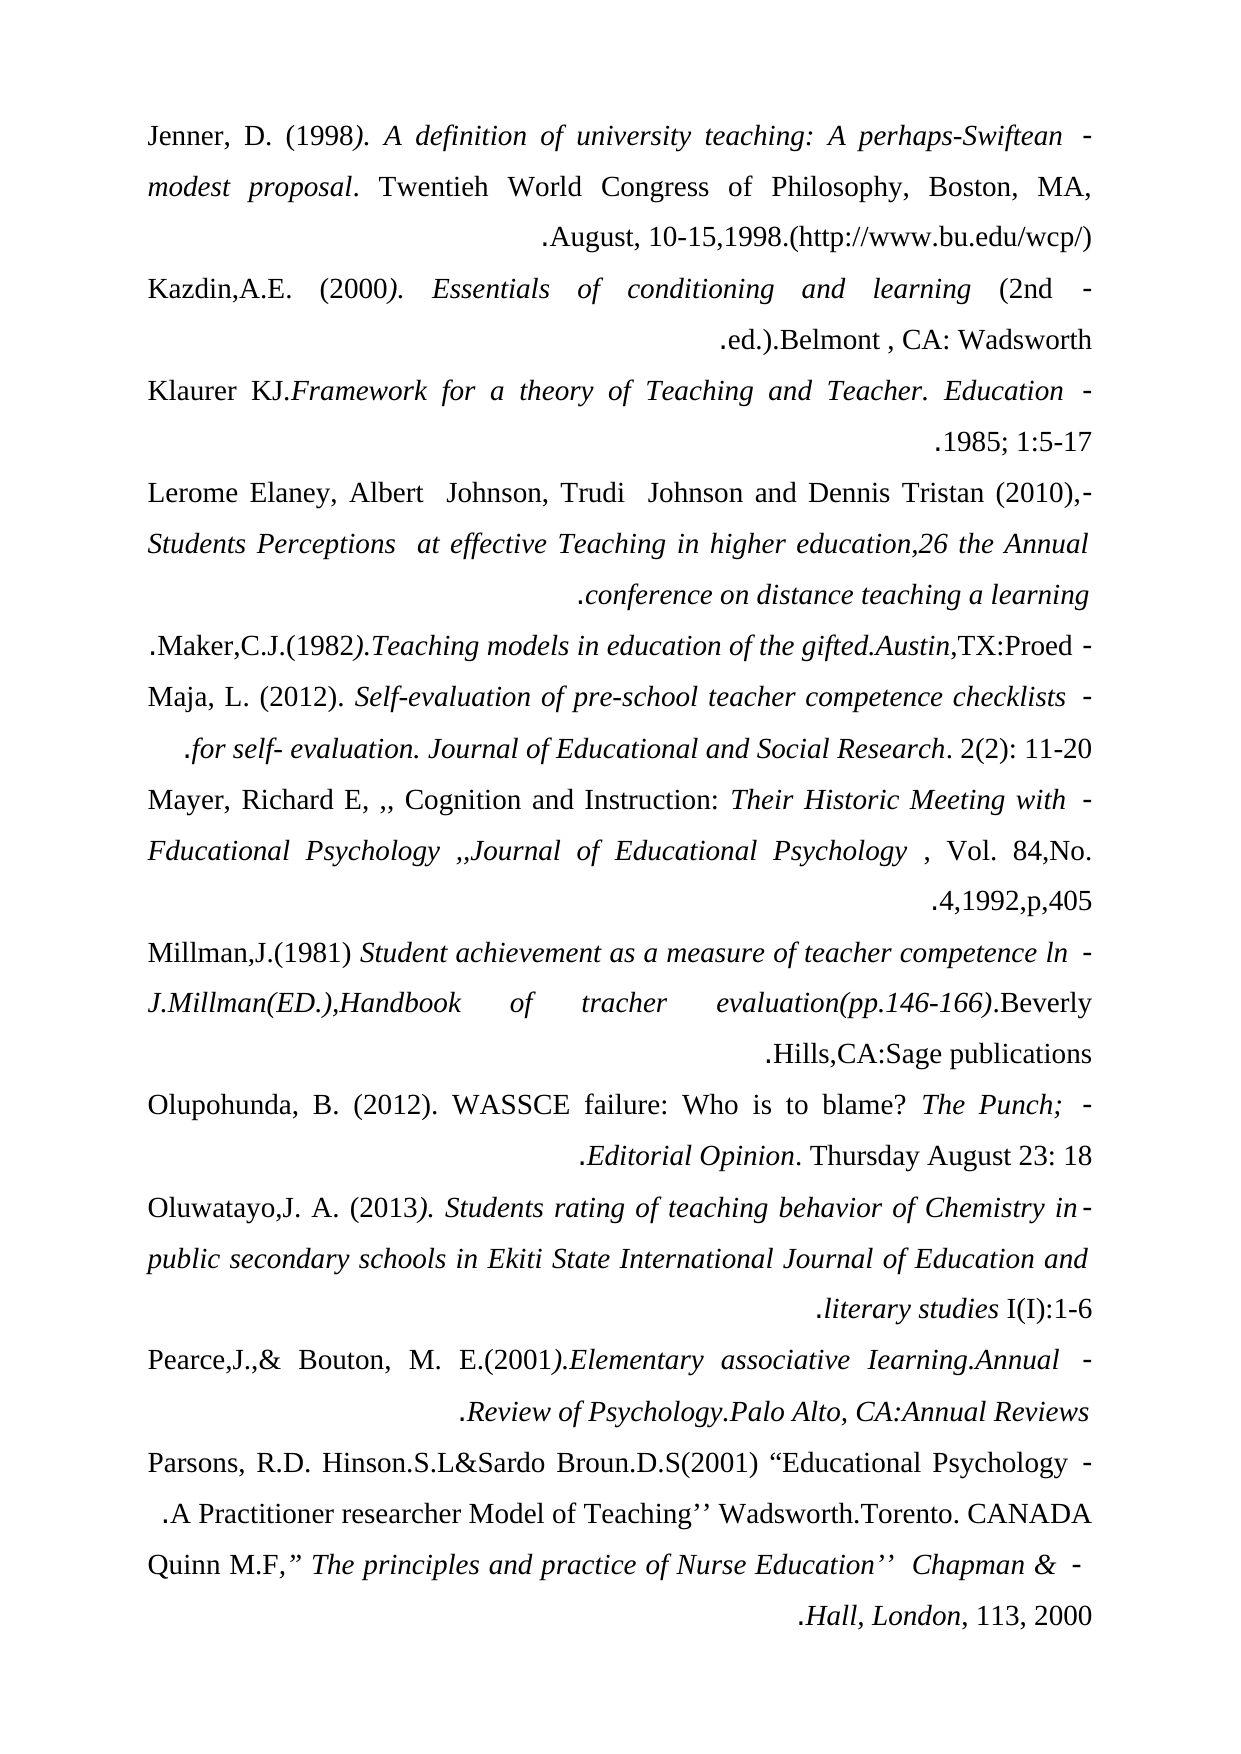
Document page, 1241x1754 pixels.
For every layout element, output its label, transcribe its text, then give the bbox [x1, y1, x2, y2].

text - Olupohunda, B. (2012). WASSCE failure: Who is to blame? The Punch; Editorial Opinion. Thursday August 23: 18. [148, 1087, 1092, 1173]
text - Maker,C.J.(1982).Teaching models in education of the gifted.Austin,TX:Proed. [148, 628, 1092, 662]
text -Lerome Elaney, Albert Johnson, Trudi Johnson and Dennis Tristan (2010), Students Perceptions at effective Teaching in higher education,26 the Annual conference on distance teaching a learning. [148, 476, 1092, 611]
text - Pearce,J.,& Bouton, M. E.(2001).Elementary associative Iearning.Annual Review of Psychology.Palo Alto, CA:Annual Reviews. [148, 1342, 1092, 1428]
text - Parsons, R.D. Hinson.S.L&Sardo Broun.D.S(2001) “Educational Psychology A Practitioner researcher Model of Teaching’’ Wadsworth.Torento. CANADA. [148, 1445, 1092, 1530]
text - Maja, L. (2012). Self-evaluation of pre-school teacher competence checklists for self- evaluation. Journal of Educational and Social Research. 2(2): 11-20. [148, 679, 1092, 765]
text - Millman,J.(1981) Student achievement as a measure of teacher competence ln J.Millman(ED.),Handbook of tracher evaluation(pp.146-166).Beverly Hills,CA:Sage publications. [148, 935, 1092, 1070]
text - Jenner, D. (1998). A definition of university teaching: A perhaps-Swiftean modest proposal. Twentieh World Congress of Philosophy, Boston, MA, August, 10-15,1998.(http://www.bu.edu/wcp/). [148, 118, 1092, 254]
text -Oluwatayo,J. A. (2013). Students rating of teaching behavior of Chemistry in public secondary schools in Ekiti State International Journal of Education and literary studies I(I):1-6. [148, 1190, 1092, 1325]
text - Kazdin,A.E. (2000). Essentials of conditioning and learning (2nd ed.).Belmont , CA: Wadsworth. [148, 271, 1092, 356]
text - Mayer, Richard E, ,, Cognition and Instruction: Their Historic Meeting with Fducational Psychology ,,Journal of Educational Psychology , Vol. 84,No. 4,1992,p,405. [148, 782, 1092, 918]
text - Quinn M.F,” The principles and practice of Nurse Education’’ Chapman & Hall, London, 113, 2000. [148, 1547, 1092, 1633]
text - Klaurer KJ.Framework for a theory of Teaching and Teacher. Education 1985; 1:5-17. [148, 373, 1092, 458]
